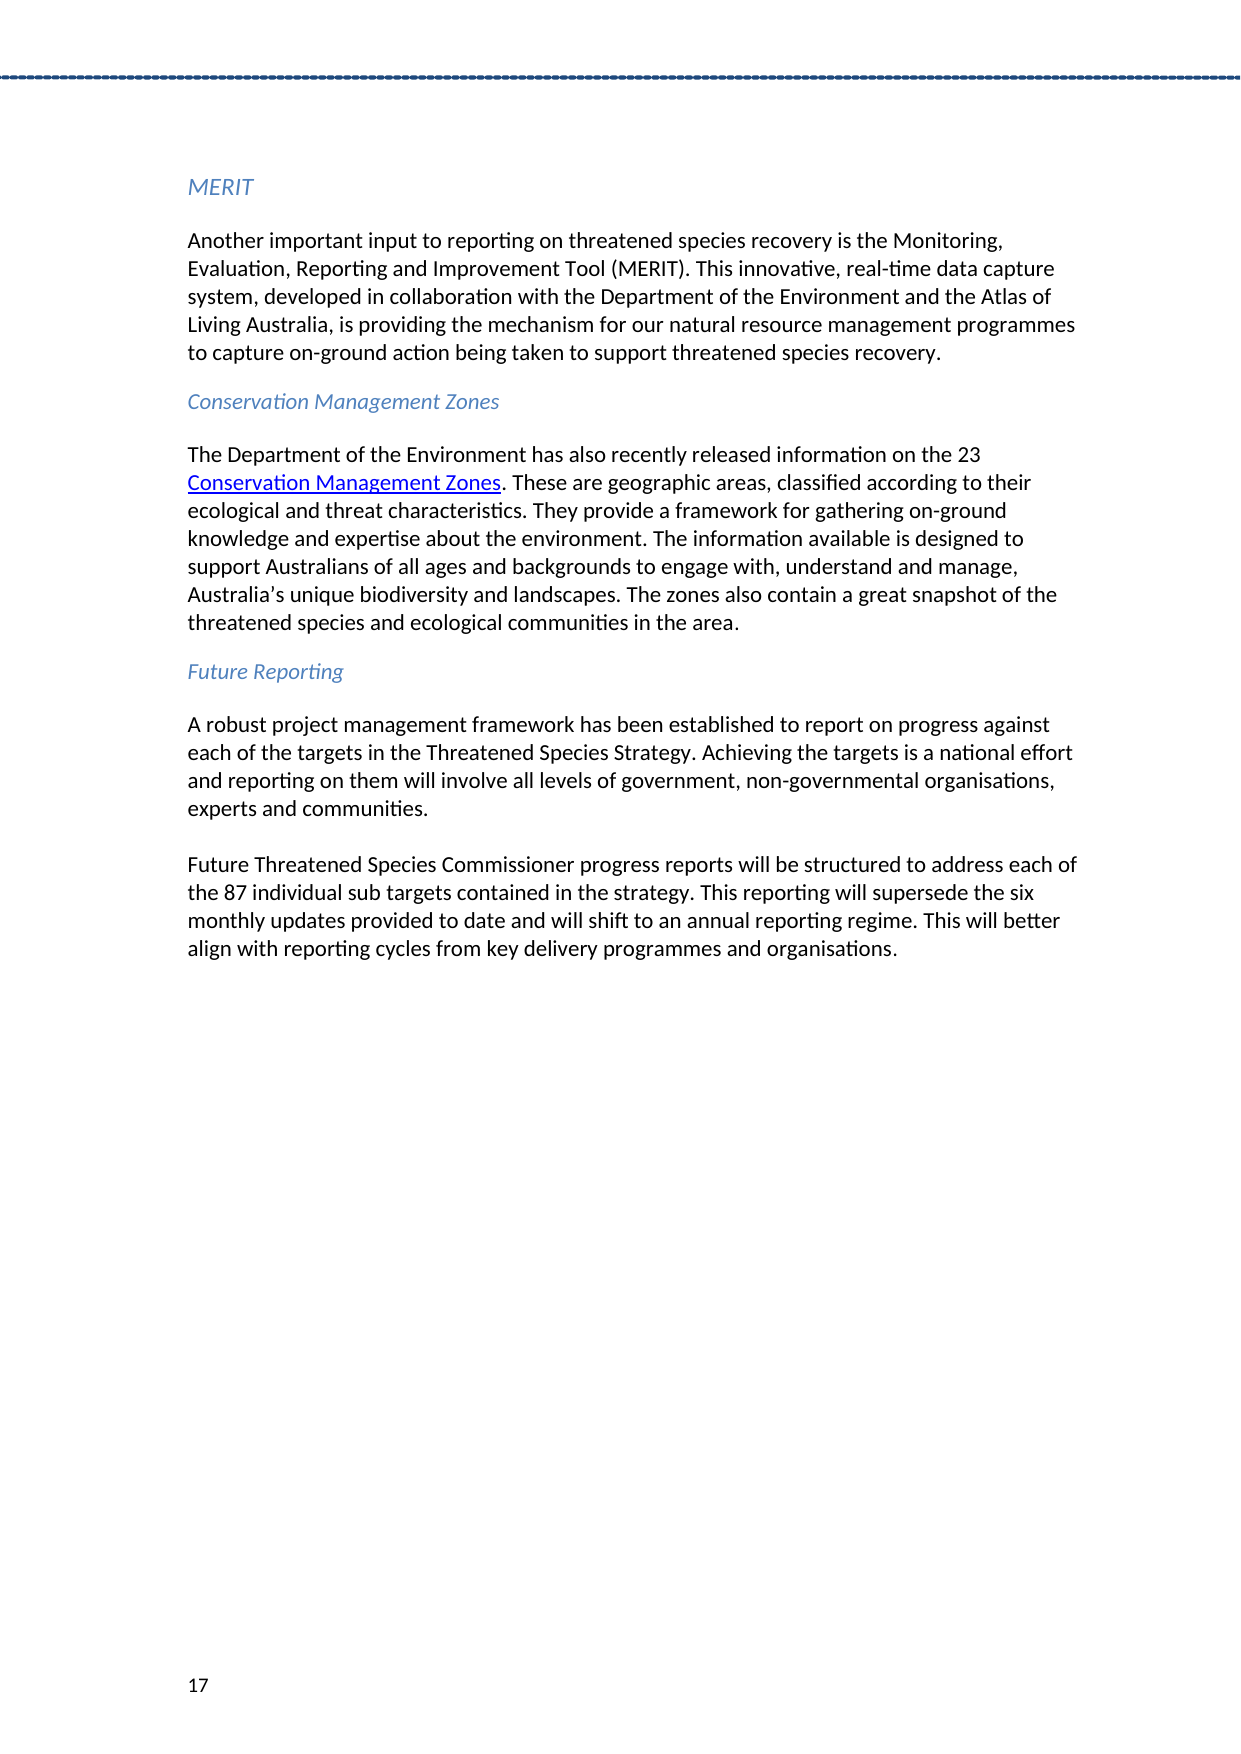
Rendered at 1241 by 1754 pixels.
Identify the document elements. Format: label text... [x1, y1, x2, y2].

text The Department of the Environment has also recently released information on the 23 Conservation Management Zones. These are geographic areas, classified according to their ecological and threat characteristics. They provide a framework for gathering on-ground knowledge and expertise about the environment. The information available is designed to support Australians of all ages and backgrounds to engage with, understand and manage, Australia’s unique biodiversity and landscapes. The zones also contain a great snapshot of the threatened species and ecological communities in the area. [187, 440, 1093, 636]
text Future Threatened Species Commissioner progress reports will be structured to address each of the 87 individual sub targets contained in the strategy. This reporting will supersede the six monthly updates provided to date and will shift to an annual reporting regime. This will better align with reporting cycles from key delivery programmes and organisations. [187, 850, 1093, 962]
subtitle Future Reporting [187, 657, 1093, 685]
text A robust project management framework has been established to report on progress against each of the targets in the Threatened Species Strategy. Achieving the targets is a national effort and reporting on them will involve all levels of government, non-governmental organisations, experts and communities. [187, 710, 1093, 822]
subtitle Conservation Management Zones [187, 387, 1093, 415]
text Another important input to reporting on threatened species recovery is the Monitoring, Evaluation, Reporting and Improvement Tool (MERIT). This innovative, real-time data capture system, developed in collaboration with the Department of the Environment and the Atlas of Living Australia, is providing the mechanism for our natural resource management programmes to capture on-ground action being taken to support threatened species recovery. [187, 226, 1093, 366]
subtitle MERIT [187, 171, 1093, 201]
